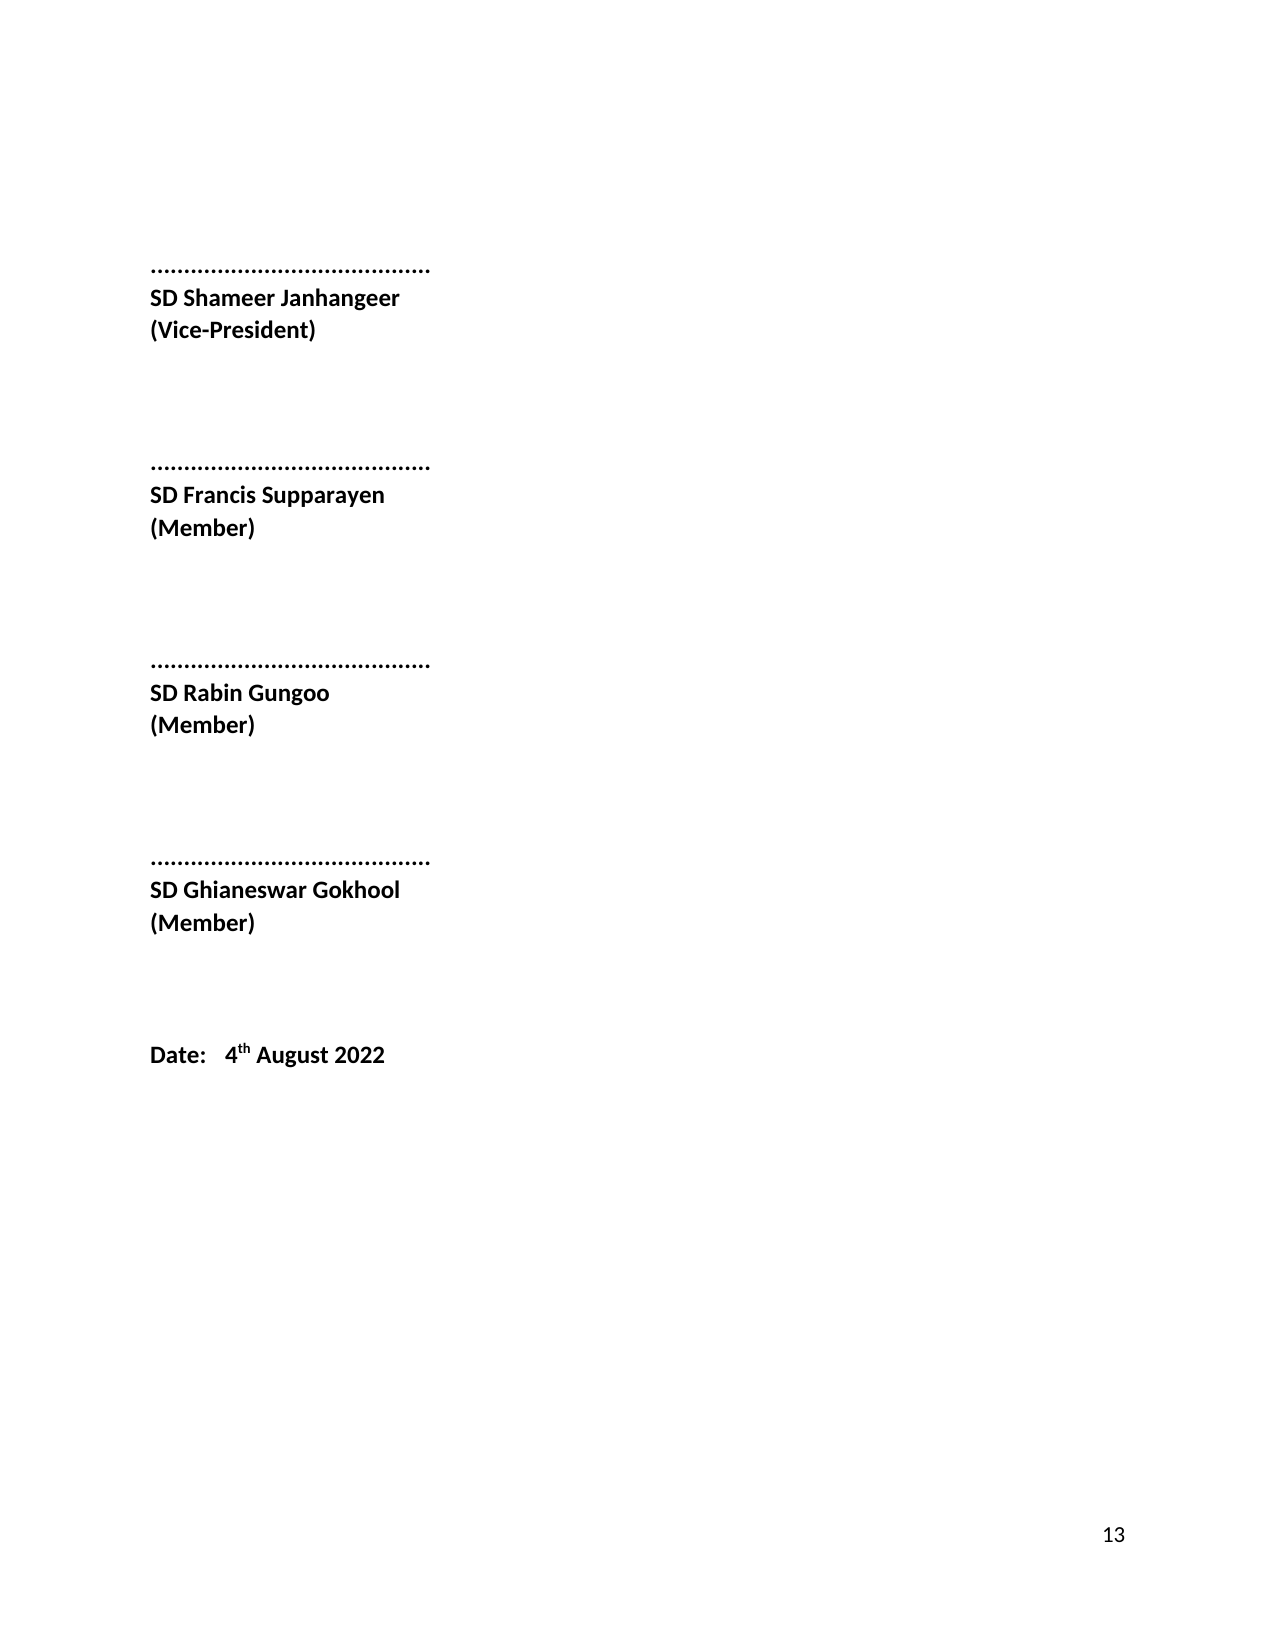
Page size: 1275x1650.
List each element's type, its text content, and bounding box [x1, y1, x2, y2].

text SD Francis Supparayen [150, 479, 1038, 510]
text .......................................... [150, 841, 1038, 872]
text (Vice-President) [150, 314, 1038, 345]
text (Member) [150, 907, 1038, 938]
text SD Rabin Gungoo [150, 677, 1038, 707]
text SD Shameer Janhangeer [150, 282, 1038, 312]
text .......................................... [150, 249, 1122, 279]
text (Member) [150, 709, 1038, 740]
text SD Ghianeswar Gokhool [150, 874, 1038, 905]
text (Member) [150, 512, 1038, 543]
text Date: 4th August 2022 [150, 1039, 1125, 1069]
text .......................................... [150, 644, 1038, 674]
text .......................................... [150, 446, 1038, 477]
